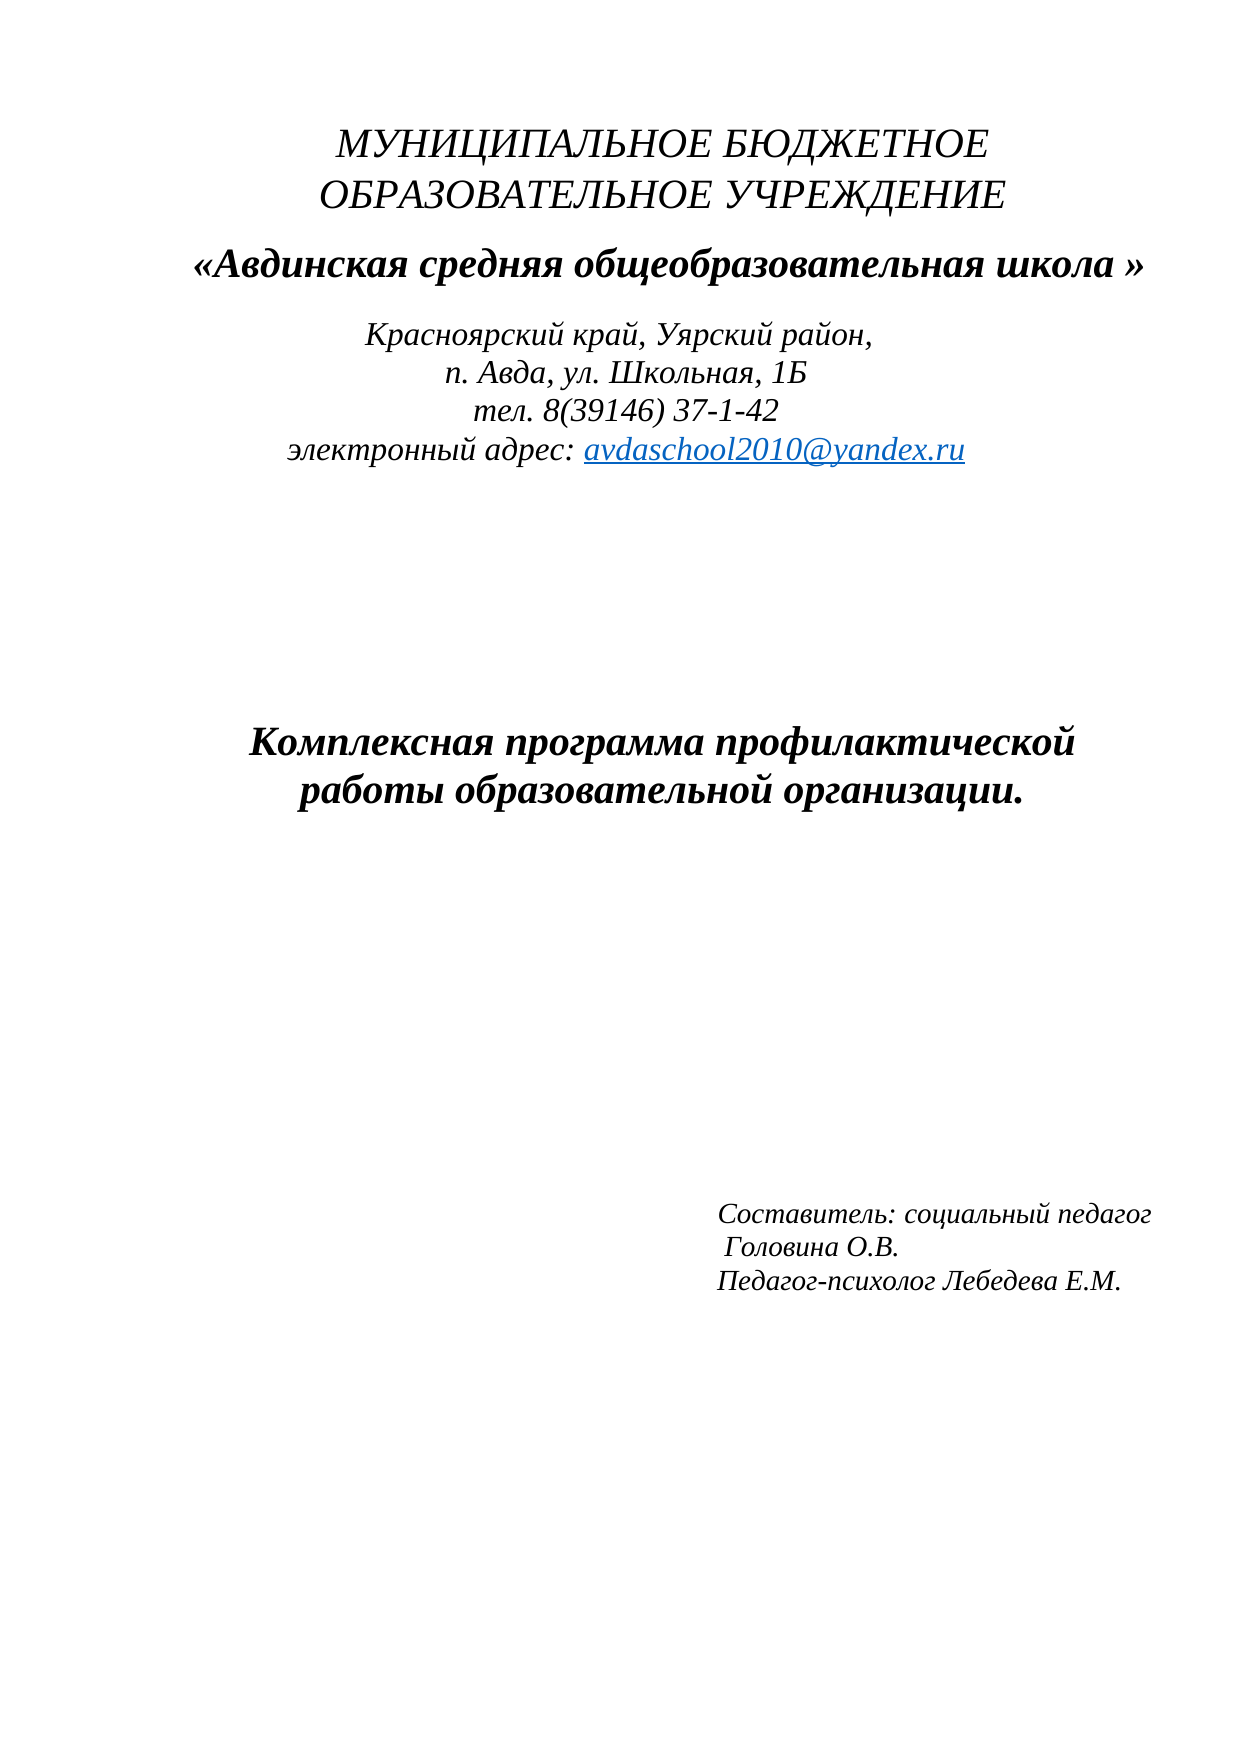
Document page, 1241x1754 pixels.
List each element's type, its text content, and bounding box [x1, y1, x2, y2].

text электронный адрес: avdaschool2010@yandex.ru [103, 429, 1152, 467]
text п. Авда, ул. Школьная, 1Б [103, 352, 1152, 391]
text Красноярский край, Уярский район, [177, 314, 1152, 352]
text Комплексная программа профилактической работы образовательной организации. [177, 717, 1152, 812]
text Составитель: социальный педагог [177, 1196, 1152, 1229]
text МУНИЦИПАЛЬНОЕ БЮДЖЕТНОЕ ОБРАЗОВАТЕЛЬНОЕ УЧРЕЖДЕНИЕ [177, 118, 1152, 218]
text «Авдинская средняя общеобразовательная школа » [177, 238, 1152, 286]
text тел. 8(39146) 37-1-42 [103, 391, 1152, 429]
text Педагог-психолог Лебедева Е.М. [177, 1263, 1152, 1296]
text Головина О.В. [177, 1229, 1152, 1263]
